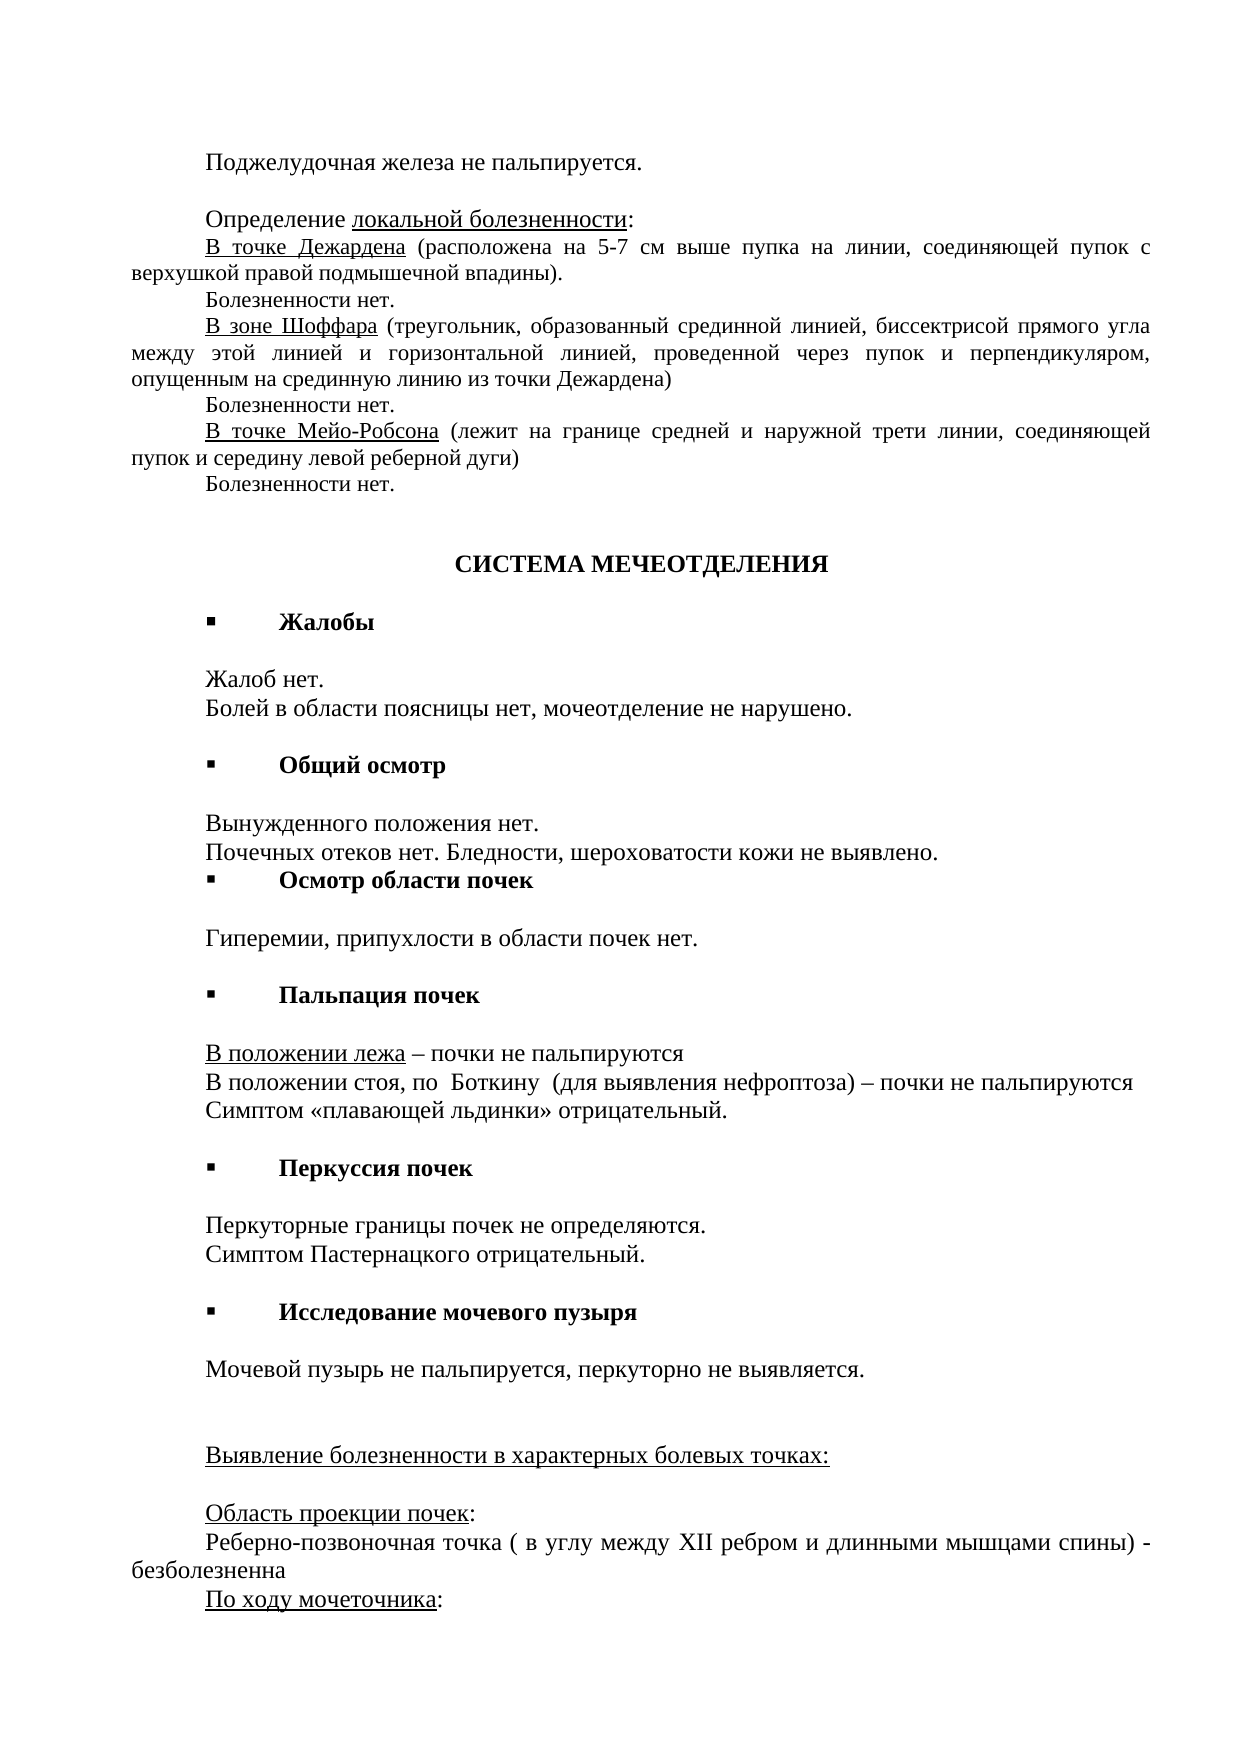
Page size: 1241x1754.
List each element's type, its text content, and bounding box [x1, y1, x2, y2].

text Жалоб нет. [131, 664, 1152, 693]
text В точке Мейо-Робсона (лежит на границе средней и наружной трети линии, соединяющей пупок и середину левой реберной дуги) [131, 418, 1152, 470]
text Вынужденного положения нет. [131, 808, 1152, 837]
list Перкуссия почек [131, 1153, 1152, 1182]
text В положении лежа – почки не пальпируются [131, 1038, 1152, 1067]
text Болей в области поясницы нет, мочеотделение не нарушено. [131, 693, 1152, 722]
list Общий осмотр [131, 751, 1152, 779]
text Выявление болезненности в характерных болевых точках: [131, 1441, 1152, 1469]
text Почечных отеков нет. Бледности, шероховатости кожи не выявлено. [131, 837, 1152, 866]
text Симптом Пастернацкого отрицательный. [131, 1239, 1152, 1268]
text Перкуторные границы почек не определяются. [131, 1211, 1152, 1239]
list Исследование мочевого пузыря [131, 1297, 1152, 1326]
text В положении стоя, по Боткину (для выявления нефроптоза) – почки не пальпируются [131, 1067, 1152, 1096]
text В зоне Шоффара (треугольник, образованный срединной линией, биссектрисой прямого угла между этой линией и горизонтальной линией, проведенной через пупок и перпендикуляром, опущенным на срединную линию из точки Дежардена) [131, 312, 1152, 391]
text Болезненности нет. [131, 391, 1152, 418]
text Поджелудочная железа не пальпируется. [131, 147, 1152, 176]
list Осмотр области почек [131, 866, 1152, 894]
text Гиперемии, припухлости в области почек нет. [131, 923, 1152, 952]
text Реберно-позвоночная точка ( в углу между XII ребром и длинными мышцами спины) - безболезненна [131, 1527, 1152, 1584]
text Определение локальной болезненности: [131, 204, 1152, 233]
text Мочевой пузырь не пальпируется, перкуторно не выявляется. [131, 1354, 1152, 1383]
text По ходу мочеточника: [131, 1584, 1152, 1613]
title СИСТЕМА МЕЧЕОТДЕЛЕНИЯ [131, 549, 1152, 578]
list Пальпация почек [131, 981, 1152, 1009]
list Жалобы [131, 607, 1152, 636]
text В точке Дежардена (расположена на 5- выше пупка на линии, соединяющей пупок с верхушкой правой подмышечной впадины). [131, 233, 1152, 286]
text Болезненности нет. [131, 286, 1152, 312]
text Болезненности нет. [131, 470, 1152, 497]
text Симптом «плавающей льдинки» отрицательный. [131, 1096, 1152, 1124]
text Область проекции почек: [131, 1498, 1152, 1527]
